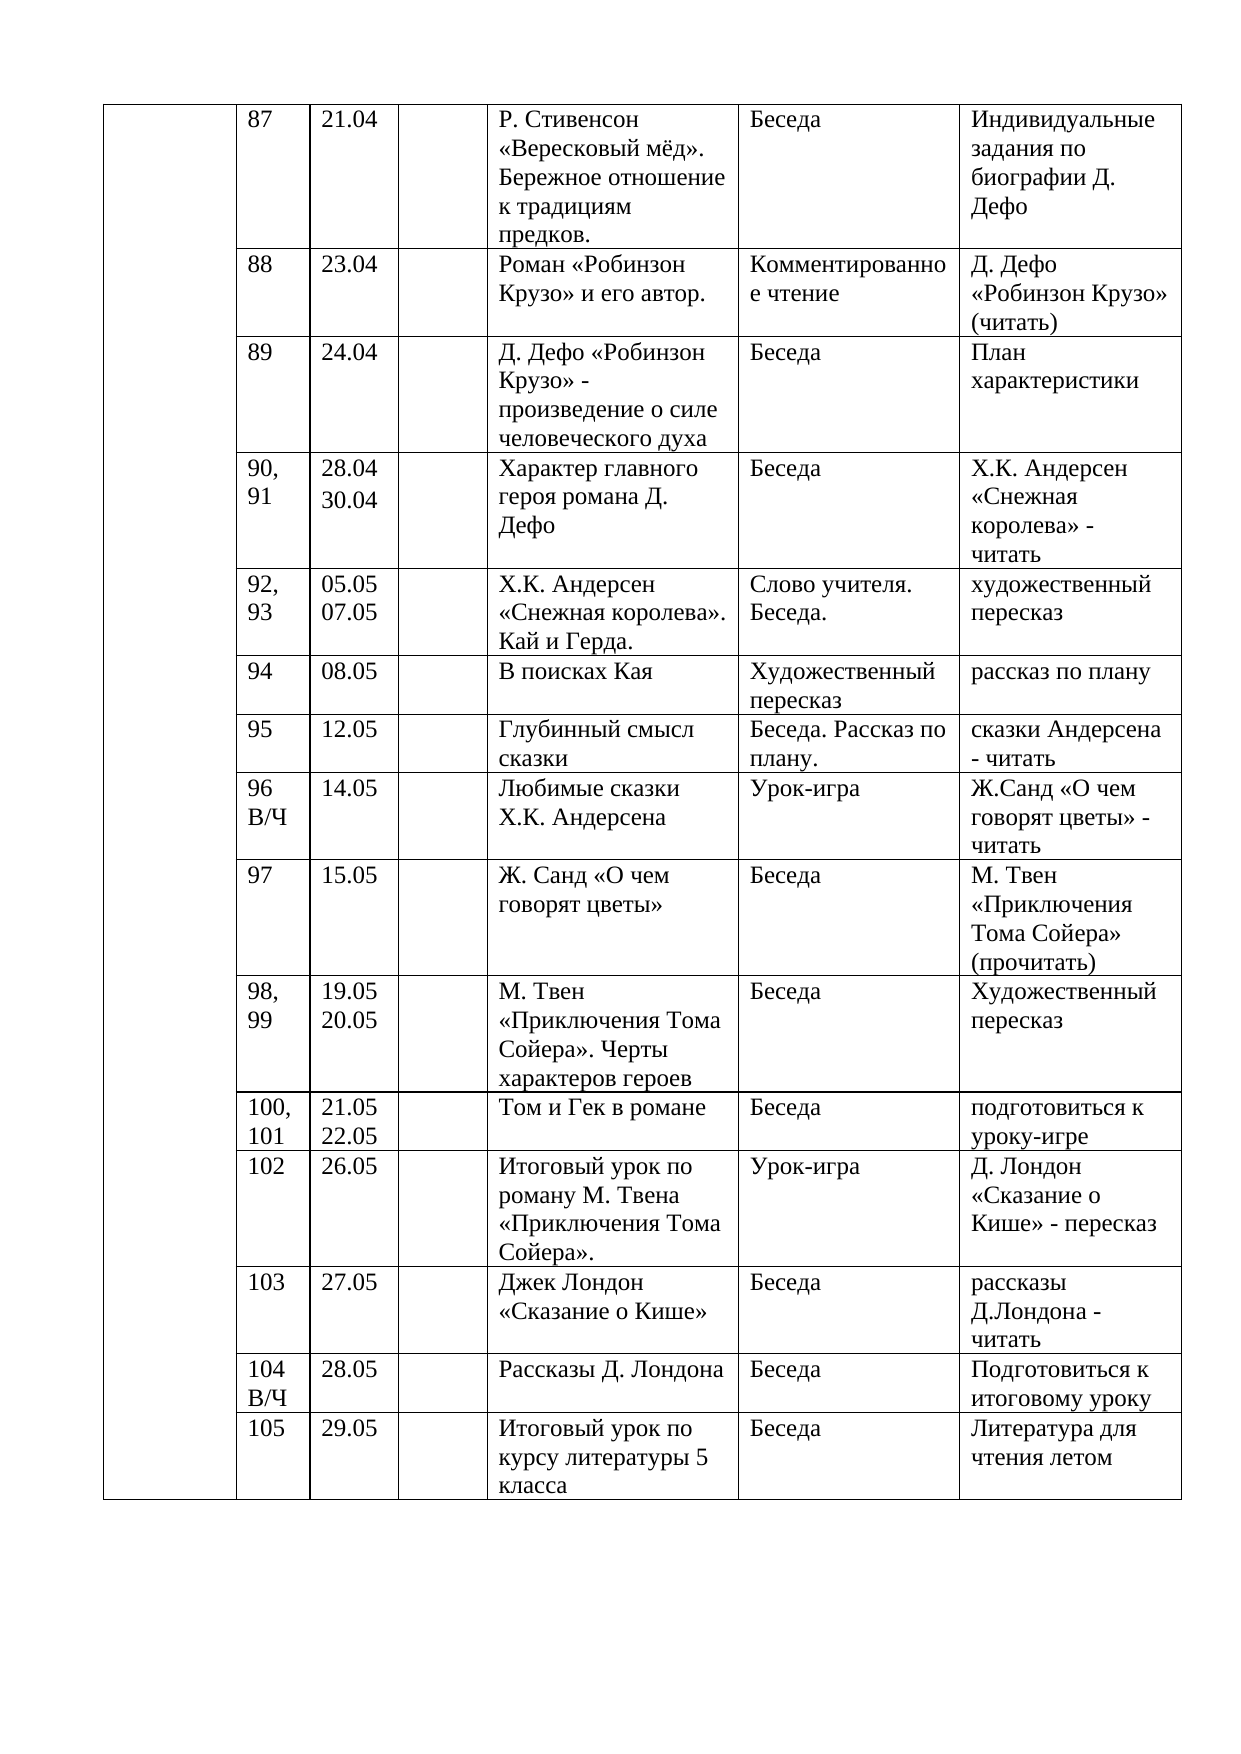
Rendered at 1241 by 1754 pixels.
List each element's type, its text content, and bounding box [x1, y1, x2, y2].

table_cell 103 [237, 1267, 309, 1353]
table_cell 90, 91 [237, 453, 309, 568]
table_cell Индивидуальные задания по биографии Д. Дефо [960, 105, 1181, 248]
table_cell 27.05 [311, 1267, 398, 1353]
table_cell 89 [237, 337, 309, 452]
table_cell 24.04 [311, 337, 398, 452]
table_cell 105 [237, 1413, 309, 1499]
table_cell Художественный пересказ [960, 976, 1181, 1091]
table_cell Слово учителя. Беседа. [739, 569, 959, 655]
table_cell Беседа [739, 453, 959, 568]
table_cell рассказ по плану [960, 656, 1181, 713]
table_cell подготовиться к уроку-игре [960, 1093, 1181, 1150]
table_cell Х.К. Андерсен «Снежная королева» - читать [960, 453, 1181, 568]
table_cell Беседа [739, 1354, 959, 1412]
table_cell Беседа [739, 105, 959, 248]
table_cell Любимые сказки Х.К. Андерсена [488, 773, 738, 859]
table_cell 28.05 [311, 1354, 398, 1412]
table_cell [399, 1267, 487, 1353]
table_cell Беседа. Рассказ по плану. [739, 715, 959, 772]
table_cell [399, 337, 487, 452]
table_cell 14.05 [311, 773, 398, 859]
table_cell Ж. Санд «О чем говорят цветы» [488, 860, 738, 975]
table_cell 08.05 [311, 656, 398, 713]
table_cell [399, 715, 487, 772]
table_cell Беседа [739, 1413, 959, 1499]
table_cell 102 [237, 1151, 309, 1266]
table_cell Беседа [739, 976, 959, 1091]
table_cell Литература для чтения летом [960, 1413, 1181, 1499]
table_cell 95 [237, 715, 309, 772]
table_cell 92, 93 [237, 569, 309, 655]
table_cell [399, 105, 487, 248]
table_cell [399, 656, 487, 713]
table_cell Урок-игра [739, 773, 959, 859]
table_cell Урок-игра [739, 1151, 959, 1266]
table_cell 100, 101 [237, 1093, 309, 1150]
table_cell 104 В/Ч [237, 1354, 309, 1412]
table_cell [399, 1093, 487, 1150]
table_cell Ж.Санд «О чем говорят цветы» - читать [960, 773, 1181, 859]
table_cell Джек Лондон «Сказание о Кише» [488, 1267, 738, 1353]
table_cell [399, 976, 487, 1091]
table_cell Итоговый урок по роману М. Твена «Приключения Тома Сойера». [488, 1151, 738, 1266]
table_cell Подготовиться к итоговому уроку [960, 1354, 1181, 1412]
table_cell Характер главного героя романа Д. Дефо [488, 453, 738, 568]
table_cell 88 [237, 249, 309, 336]
table_cell Беседа [739, 1093, 959, 1150]
table_cell Р. Стивенсон «Вересковый мёд». Бережное отношение к традициям предков. [488, 105, 738, 248]
table_cell 15.05 [311, 860, 398, 975]
table_cell [399, 1413, 487, 1499]
table_cell План характеристики [960, 337, 1181, 452]
table_cell Д. Лондон «Сказание о Кише» - пересказ [960, 1151, 1181, 1266]
table_cell Роман «Робинзон Крузо» и его автор. [488, 249, 738, 336]
table_cell 97 [237, 860, 309, 975]
table_cell 21.0522.05 [311, 1093, 398, 1150]
table_cell В поисках Кая [488, 656, 738, 713]
table_cell 19.0520.05 [311, 976, 398, 1091]
table_cell [399, 860, 487, 975]
table_cell 29.05 [311, 1413, 398, 1499]
table_cell Беседа [739, 337, 959, 452]
table_cell М. Твен «Приключения Тома Сойера» (прочитать) [960, 860, 1181, 975]
table_cell Беседа [739, 860, 959, 975]
table_cell Х.К. Андерсен «Снежная королева». Кай и Герда. [488, 569, 738, 655]
table_cell [399, 453, 487, 568]
table_cell Комментированное чтение [739, 249, 959, 336]
table_cell [399, 249, 487, 336]
table_cell 23.04 [311, 249, 398, 336]
table_cell 96 В/Ч [237, 773, 309, 859]
table_cell Глубинный смысл сказки [488, 715, 738, 772]
table_cell 87 [237, 105, 309, 248]
table_cell Том и Гек в романе [488, 1093, 738, 1150]
table_cell [399, 773, 487, 859]
table_cell 28.04 30.04 [311, 453, 398, 568]
table_cell Д. Дефо «Робинзон Крузо» - произведение о силе человеческого духа [488, 337, 738, 452]
table_cell Итоговый урок по курсу литературы 5 класса [488, 1413, 738, 1499]
table_cell Рассказы Д. Лондона [488, 1354, 738, 1412]
table_cell 05.0507.05 [311, 569, 398, 655]
table_cell 12.05 [311, 715, 398, 772]
table_cell Д. Дефо «Робинзон Крузо» (читать) [960, 249, 1181, 336]
table_cell [399, 1354, 487, 1412]
table_cell [399, 1151, 487, 1266]
table_cell 98, 99 [237, 976, 309, 1091]
table_cell [399, 569, 487, 655]
table_cell 21.04 [311, 105, 398, 248]
table_cell Художественный пересказ [739, 656, 959, 713]
table_cell Беседа [739, 1267, 959, 1353]
table_cell рассказы Д.Лондона - читать [960, 1267, 1181, 1353]
table_cell 94 [237, 656, 309, 713]
table_cell М. Твен «Приключения Тома Сойера». Черты характеров героев [488, 976, 738, 1091]
table_cell 26.05 [311, 1151, 398, 1266]
table_cell художественный пересказ [960, 569, 1181, 655]
table_cell сказки Андерсена - читать [960, 715, 1181, 772]
